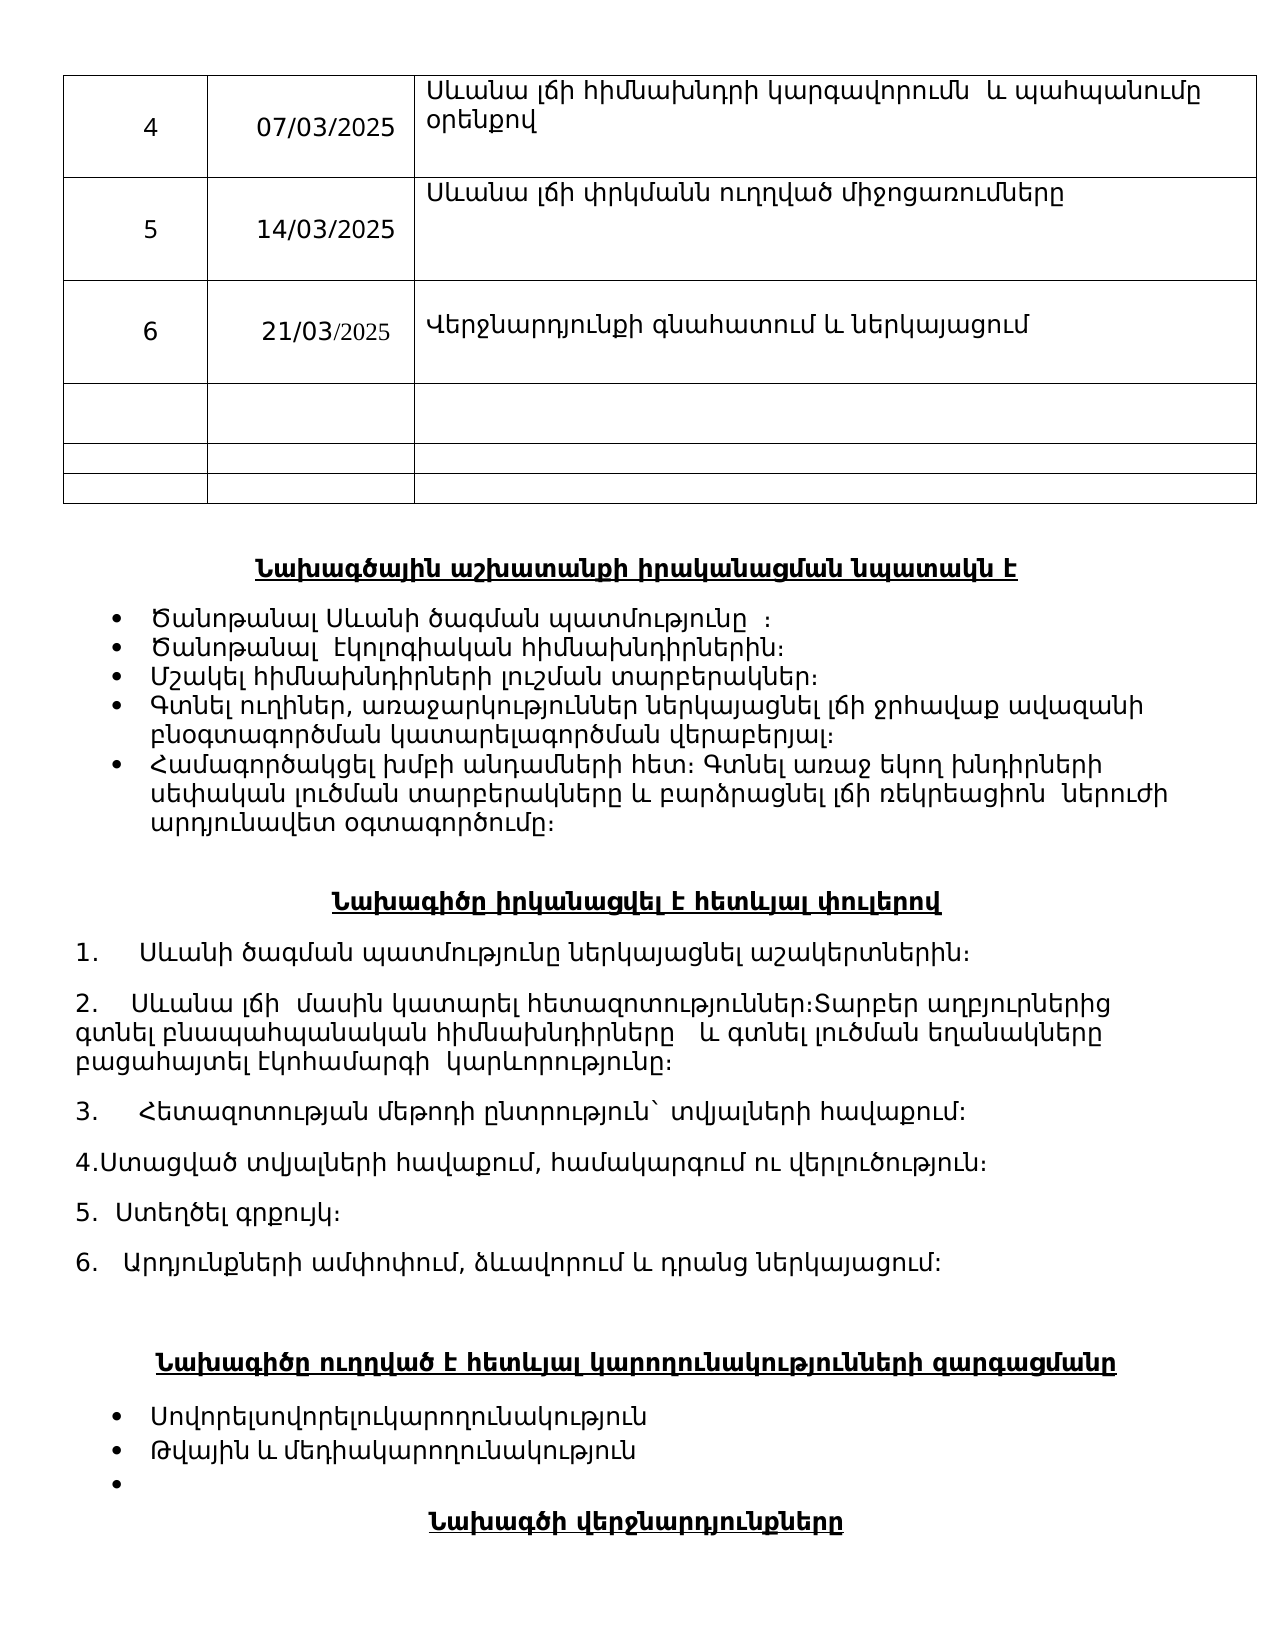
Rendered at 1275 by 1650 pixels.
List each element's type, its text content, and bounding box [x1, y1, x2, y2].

table_cell Վերջնարդյունքի գնահատում և ներկայացում [415, 281, 1256, 383]
table_cell [208, 444, 414, 473]
list Ծանոթանալ Սևանի ծագման պատմությունը ։ [112, 604, 1197, 633]
text Նախագծային աշխատանքի իրականացման նպատակն է [75, 554, 1197, 583]
text 2. Սևանա լճի մասին կատարել հետազոտություններ։Տարբեր աղբյուրներից գտնել բնապահպանական հիմնախնդիրները և գտնել լուծման եղանակները բացահայտել էկոհամարգի կարևորությունը։ [75, 989, 1197, 1076]
list Թվային և մեդիակարողունակություն [112, 1432, 1197, 1467]
table_cell 21/03/2025 [208, 281, 414, 383]
text 3. Հետազոտության մեթոդի ընտրություն` տվյալների հավաքում: [75, 1097, 1197, 1126]
text 1․ Սևանի ծագման պատմությունը ներկայացնել աշակերտներին։ [75, 937, 1197, 968]
list Գտնել ուղիներ, առաջարկություններ ներկայացնել լճի ջրհավաք ավազանի բնօգտագործման կատարելագործման վերաբերյալ։ [112, 692, 1197, 750]
table_cell [415, 474, 1256, 503]
text Նախագիծը ուղղված է հետևյալ կարողունակությունների զարգացմանը [75, 1348, 1197, 1378]
text 5. Ստեղծել գրքույկ։ [75, 1198, 1197, 1228]
table_cell 5 [64, 178, 207, 280]
table_cell 07/03/2025 [208, 76, 414, 177]
text Նախագծի վերջնարդյունքները [75, 1507, 1197, 1536]
table_cell Սևանա լճի հիմնախնդրի կարգավորումն և պահպանումը օրենքով [415, 76, 1256, 177]
text 6. Արդյունքների ամփոփում, ձևավորում և դրանց ներկայացում: [75, 1248, 1197, 1278]
table_cell [208, 474, 414, 503]
table_cell [208, 384, 414, 443]
table_cell 4 [64, 76, 207, 177]
table_cell 6 [64, 281, 207, 383]
table_cell 14/03/2025 [208, 178, 414, 280]
table_cell [64, 474, 207, 503]
list Համագործակցել խմբի անդամների հետ։ Գտնել առաջ եկող խնդիրների սեփական լուծման տարբերակները և բարձրացնել լճի ռեկրեացիոն ներուժի արդյունավետ օգտագործումը։ [112, 750, 1197, 837]
table_cell [415, 384, 1256, 443]
list Մշակել հիմնախնդիրների լուշման տարբերակներ։ [112, 662, 1197, 692]
table_cell Սևանա լճի փրկմանն ուղղված միջոցառումները [415, 178, 1256, 280]
text 4․Ստացված տվյալների հավաքում, համակարգում ու վերլուծություն։ [75, 1147, 1197, 1178]
text Նախագիծը իրկանացվել է հետևյալ փուլերով [75, 887, 1197, 917]
list Սովորելսովորելուկարողունակություն [112, 1398, 1197, 1432]
table_cell [415, 444, 1256, 473]
list Ծանոթանալ էկոլոգիական հիմնախնդիրներին։ [112, 633, 1197, 662]
table_cell [64, 384, 207, 443]
table_cell [64, 444, 207, 473]
